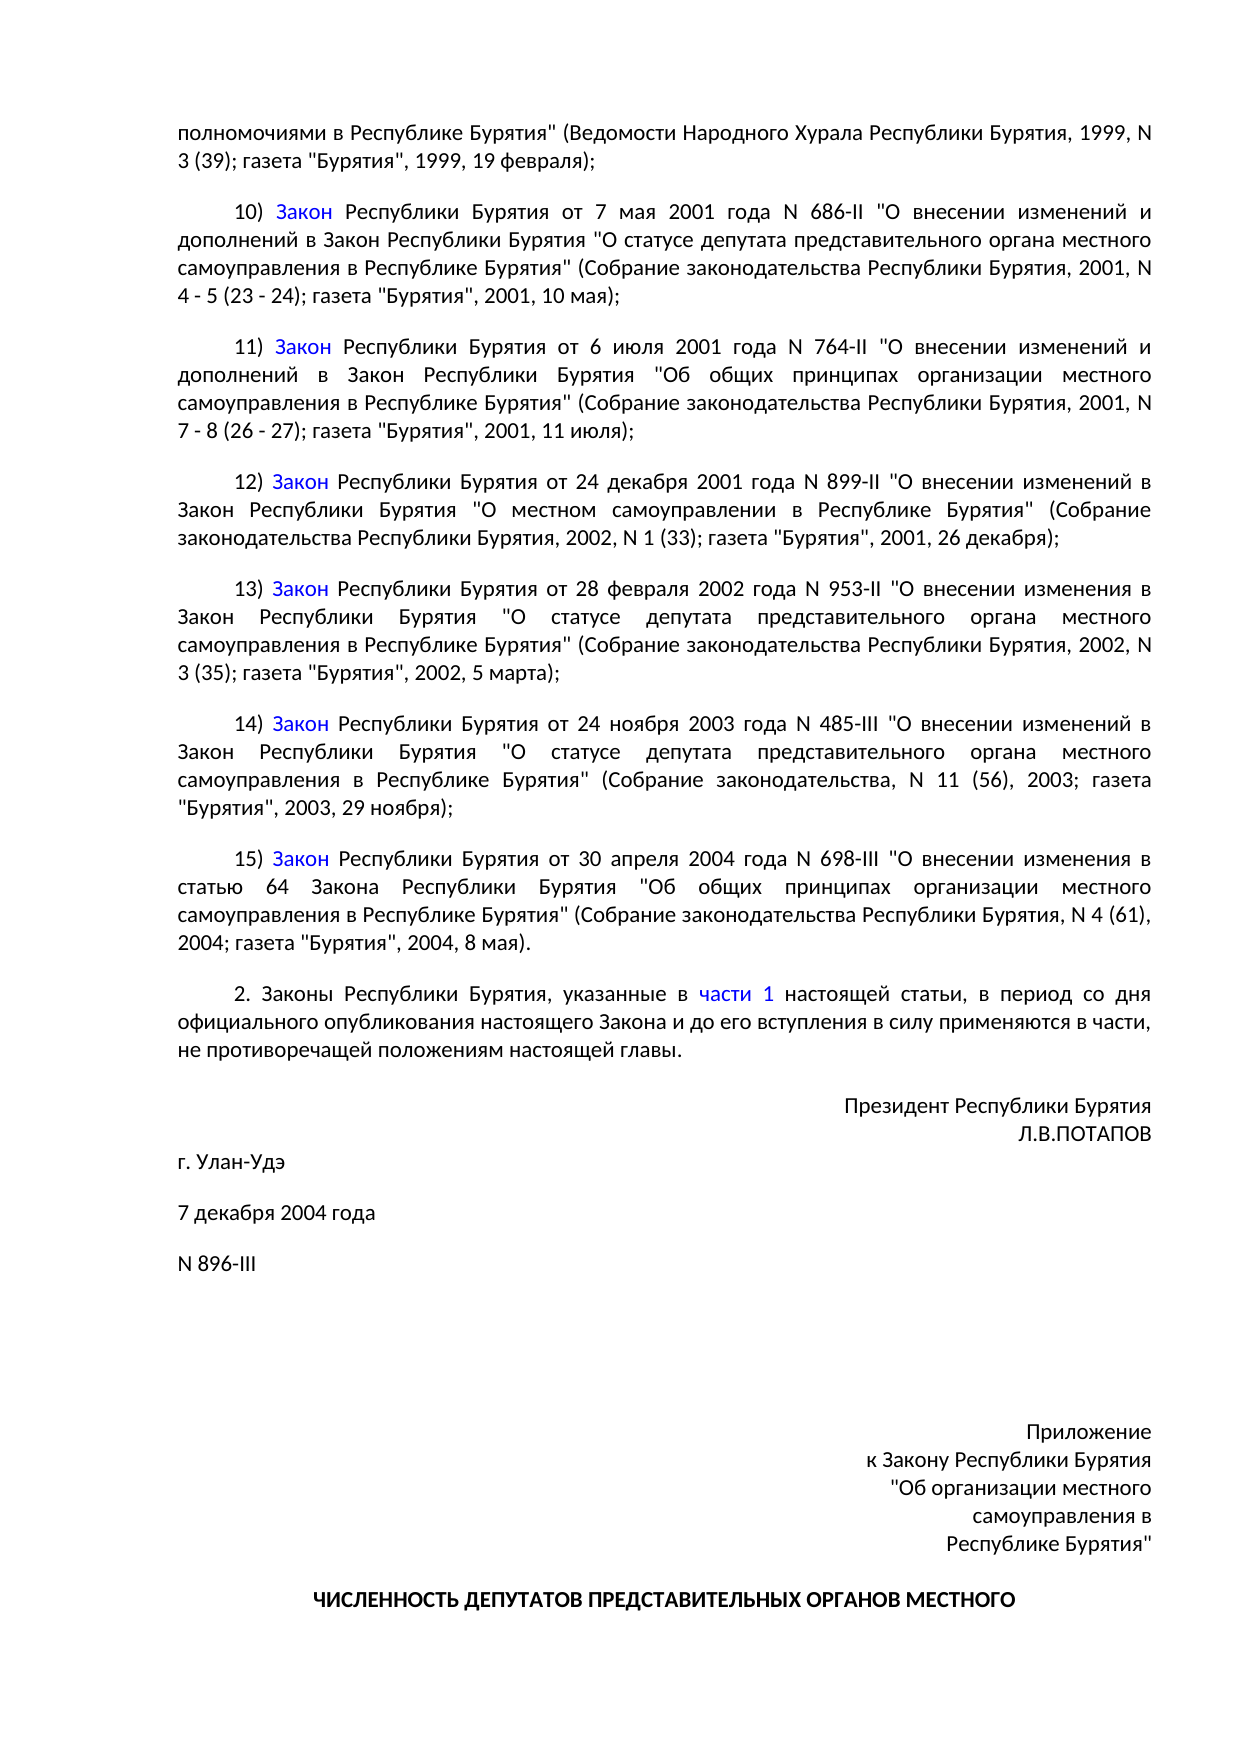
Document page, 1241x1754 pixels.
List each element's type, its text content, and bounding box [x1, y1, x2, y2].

text к Закону Республики Бурятия [177, 1445, 1152, 1473]
text 12) Закон Республики Бурятия от 24 декабря 2001 года N 899-II "О внесении изменений в Закон Республики Бурятия "О местном самоуправлении в Республике Бурятия" (Собрание законодательства Республики Бурятия, 2002, N 1 (33); газета "Бурятия", 2001, 26 декабря); [177, 467, 1152, 551]
title ЧИСЛЕННОСТЬ ДЕПУТАТОВ ПРЕДСТАВИТЕЛЬНЫХ ОРГАНОВ МЕСТНОГО [177, 1585, 1152, 1613]
text Приложение [177, 1417, 1152, 1445]
text Л.В.ПОТАПОВ [177, 1119, 1152, 1147]
text 2. Законы Республики Бурятия, указанные в части 1 настоящей статьи, в период со дня официального опубликования настоящего Закона и до его вступления в силу применяются в части, не противоречащей положениям настоящей главы. [177, 979, 1152, 1063]
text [177, 118, 1152, 174]
text Президент Республики Бурятия [177, 1091, 1152, 1119]
text 7 декабря 2004 года [177, 1198, 1152, 1226]
text Республике Бурятия" [177, 1529, 1152, 1557]
text г. Улан-Удэ [177, 1147, 1152, 1175]
text "Об организации местного [177, 1473, 1152, 1501]
text N 896-III [177, 1249, 1152, 1277]
text 10) Закон Республики Бурятия от 7 мая 2001 года N 686-II "О внесении изменений и дополнений в Закон Республики Бурятия "О статусе депутата представительного органа местного самоуправления в Республике Бурятия" (Собрание законодательства Республики Бурятия, 2001, N 4 - 5 (23 - 24); газета "Бурятия", 2001, 10 мая); [177, 197, 1152, 309]
text 11) Закон Республики Бурятия от 6 июля 2001 года N 764-II "О внесении изменений и дополнений в Закон Республики Бурятия "Об общих принципах организации местного самоуправления в Республике Бурятия" (Собрание законодательства Республики Бурятия, 2001, N 7 - 8 (26 - 27); газета "Бурятия", 2001, 11 июля); [177, 332, 1152, 444]
text 14) Закон Республики Бурятия от 24 ноября 2003 года N 485-III "О внесении изменений в Закон Республики Бурятия "О статусе депутата представительного органа местного самоуправления в Республике Бурятия" (Собрание законодательства, N 11 (56), 2003; газета "Бурятия", 2003, 29 ноября); [177, 709, 1152, 821]
text самоуправления в [177, 1501, 1152, 1529]
text 13) Закон Республики Бурятия от 28 февраля 2002 года N 953-II "О внесении изменения в Закон Республики Бурятия "О статусе депутата представительного органа местного самоуправления в Республике Бурятия" (Собрание законодательства Республики Бурятия, 2002, N 3 (35); газета "Бурятия", 2002, 5 марта); [177, 574, 1152, 686]
text 15) Закон Республики Бурятия от 30 апреля 2004 года N 698-III "О внесении изменения в статью 64 Закона Республики Бурятия "Об общих принципах организации местного самоуправления в Республике Бурятия" (Собрание законодательства Республики Бурятия, N 4 (61), 2004; газета "Бурятия", 2004, 8 мая). [177, 844, 1152, 956]
